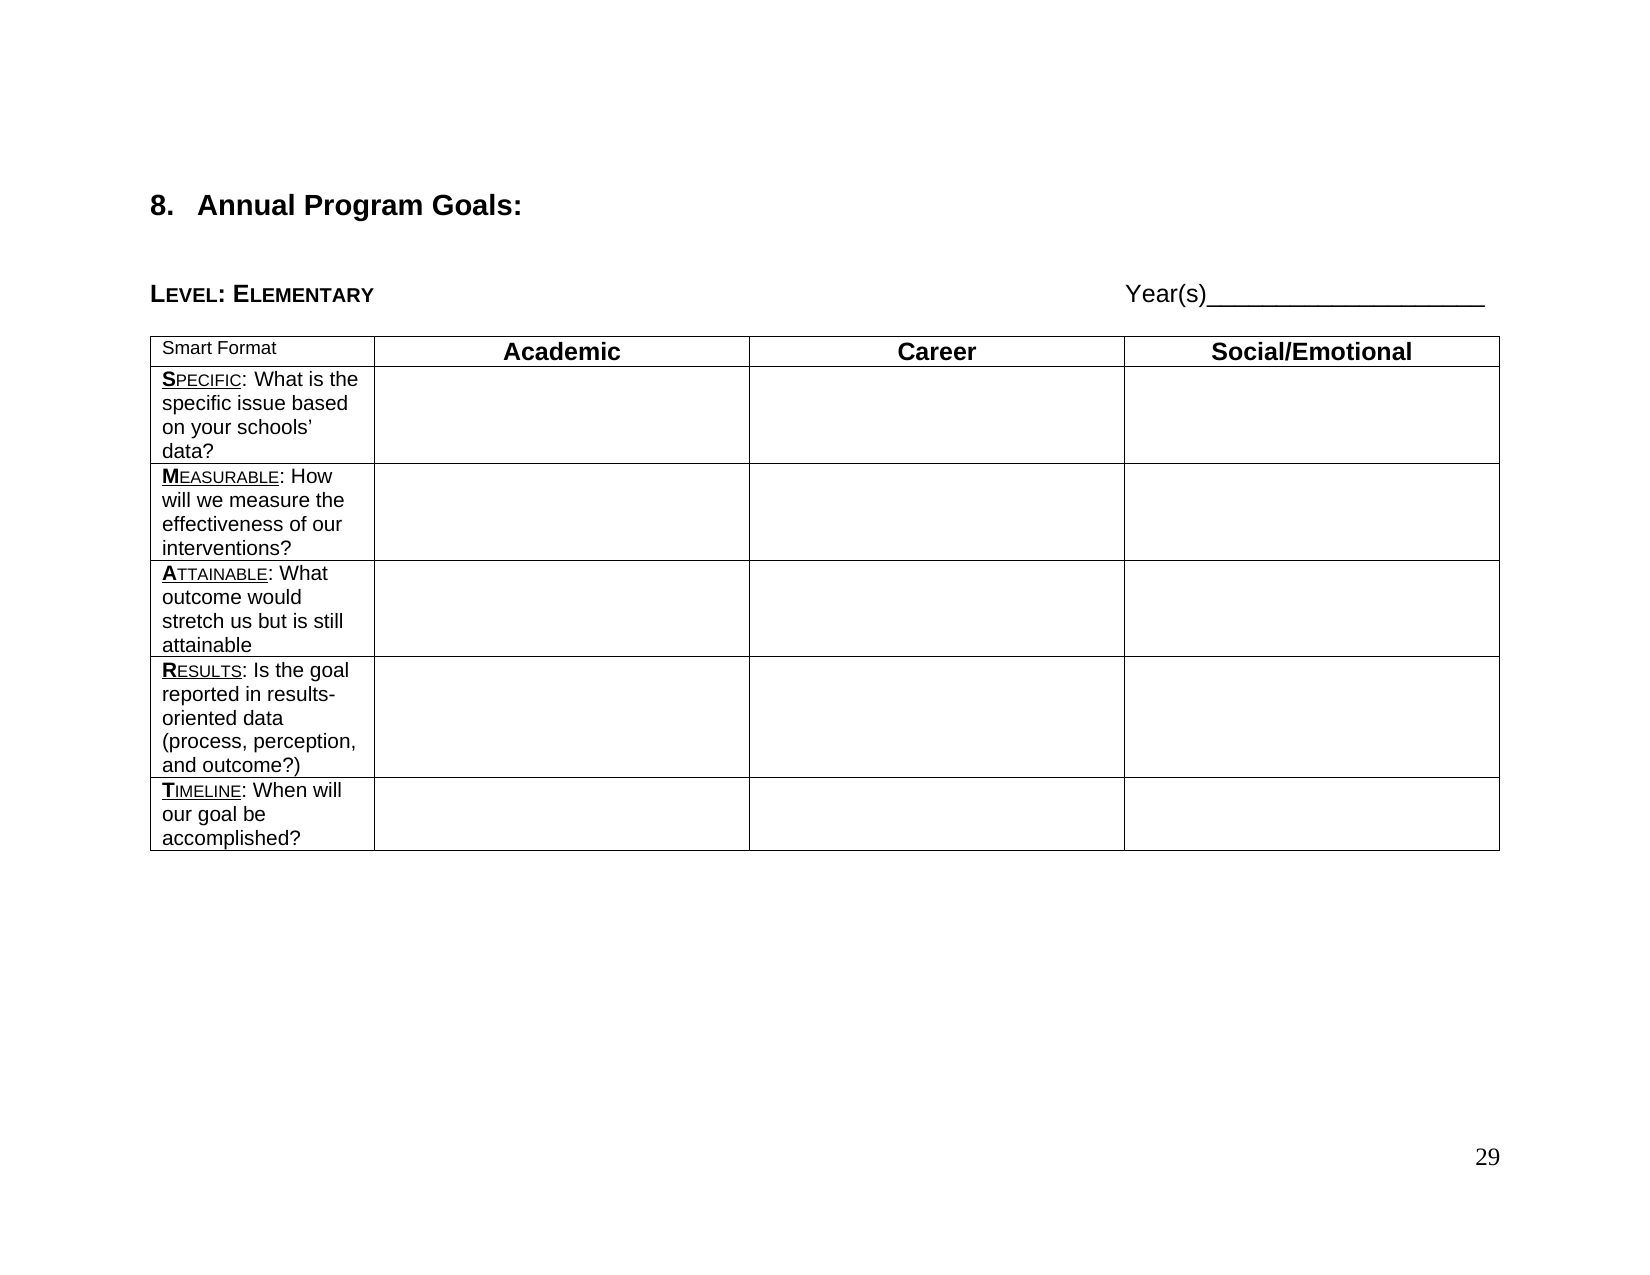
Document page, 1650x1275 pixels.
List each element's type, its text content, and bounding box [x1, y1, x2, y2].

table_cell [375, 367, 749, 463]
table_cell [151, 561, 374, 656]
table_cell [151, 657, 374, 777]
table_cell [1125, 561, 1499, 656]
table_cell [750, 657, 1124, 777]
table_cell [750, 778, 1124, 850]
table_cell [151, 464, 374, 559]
subtitle Annual Program Goals: [150, 187, 1500, 221]
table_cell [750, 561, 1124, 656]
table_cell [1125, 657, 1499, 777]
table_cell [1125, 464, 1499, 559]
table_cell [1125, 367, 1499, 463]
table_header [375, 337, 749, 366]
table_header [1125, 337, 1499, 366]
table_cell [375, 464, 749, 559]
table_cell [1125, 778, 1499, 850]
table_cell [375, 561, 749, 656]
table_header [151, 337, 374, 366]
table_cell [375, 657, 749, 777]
text Level: Elementary Year(s)____________________ [150, 278, 1500, 307]
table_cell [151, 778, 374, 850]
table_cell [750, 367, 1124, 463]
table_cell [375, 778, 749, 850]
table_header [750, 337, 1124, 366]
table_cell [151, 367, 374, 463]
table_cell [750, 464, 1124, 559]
